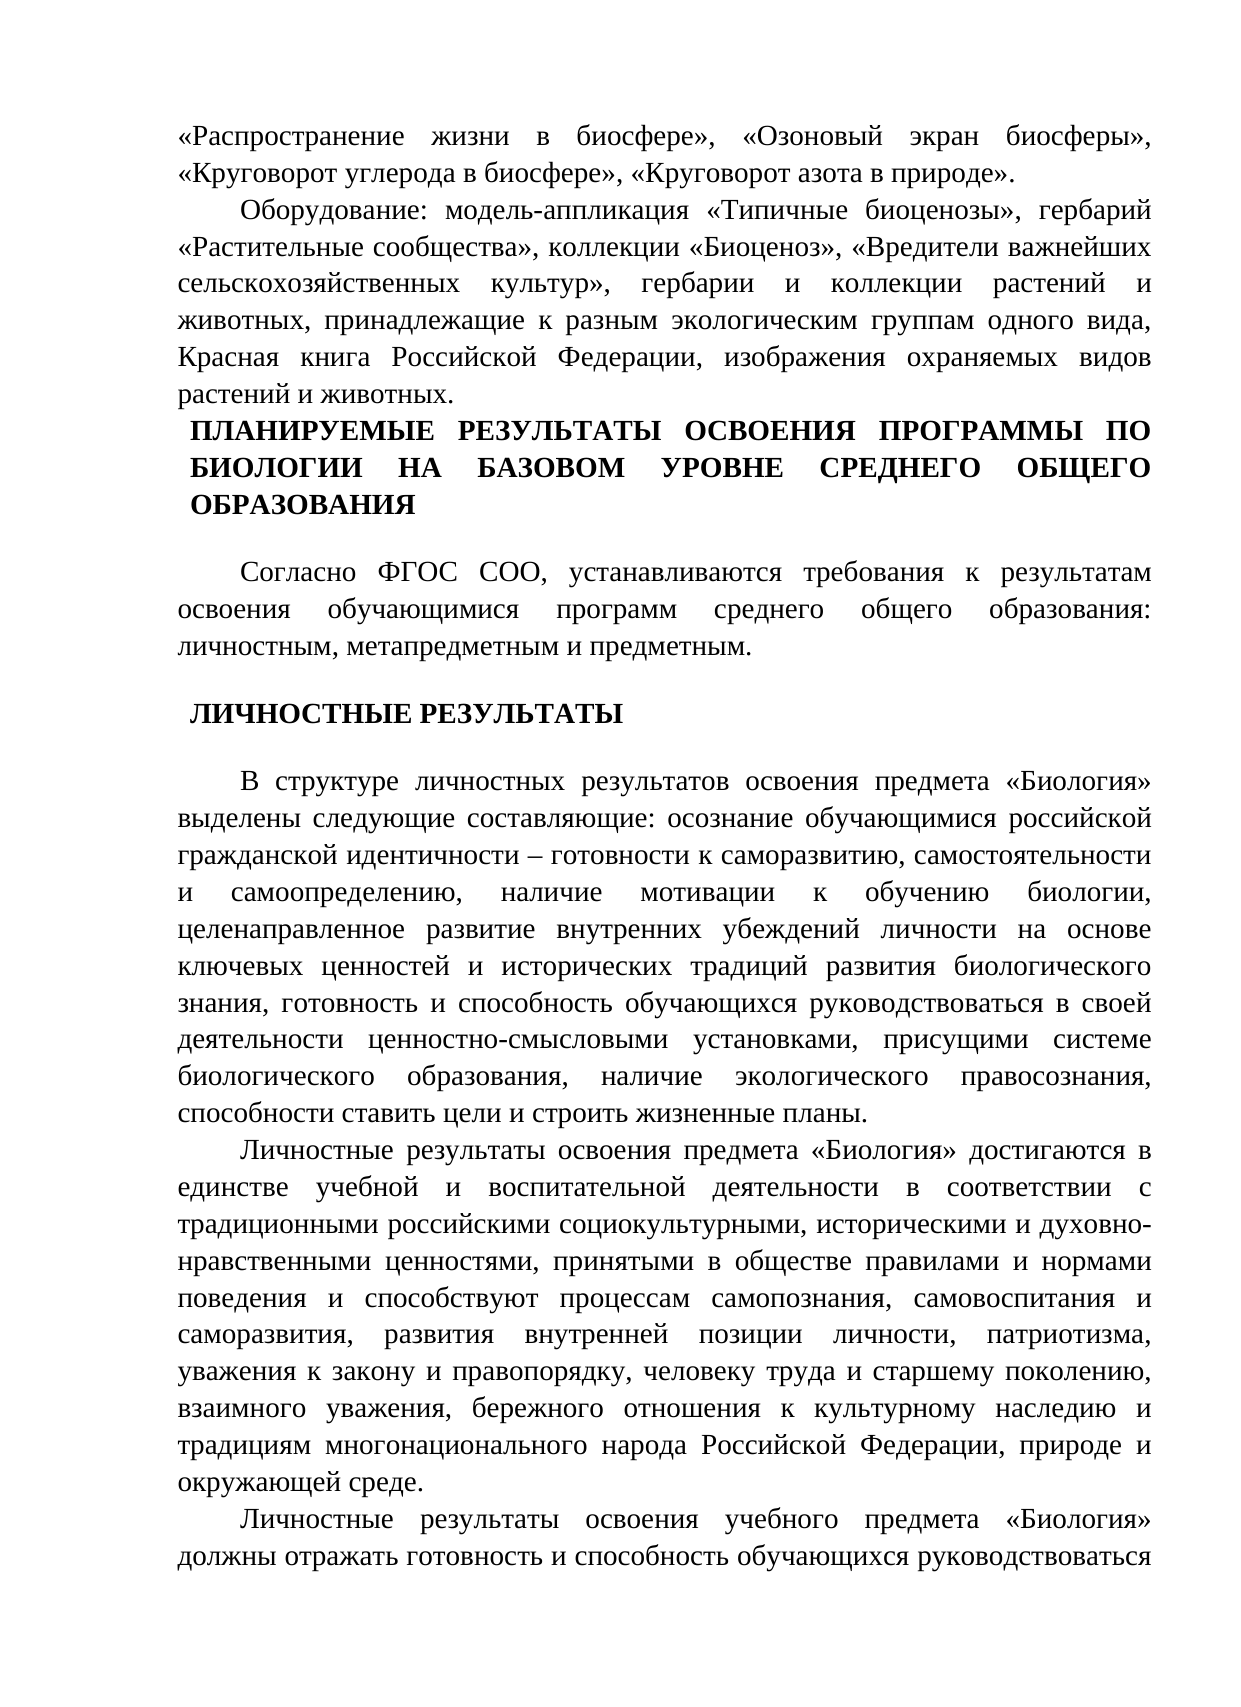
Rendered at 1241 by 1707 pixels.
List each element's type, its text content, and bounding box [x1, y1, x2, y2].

text Личностные результаты освоения предмета «Биология» достигаются в единстве учебной и воспитательной деятельности в соответствии с традиционными российскими социокультурными, историческими и духовно-нравственными ценностями, принятыми в обществе правилами и нормами поведения и способствуют процессам самопознания, самовоспитания и саморазвития, развития внутренней позиции личности, патриотизма, уважения к закону и правопорядку, человеку труда и старшему поколению, взаимного уважения, бережного отношения к культурному наследию и традициям многонационального народа Российской Федерации, природе и окружающей среде. [177, 1132, 1152, 1498]
text В структуре личностных результатов освоения предмета «Биология» выделены следующие составляющие: осознание обучающимися российской гражданской идентичности – готовности к саморазвитию, самостоятельности и самоопределению, наличие мотивации к обучению биологии, целенаправленное развитие внутренних убеждений личности на основе ключевых ценностей и исторических традиций развития биологического знания, готовность и способность обучающихся руководствоваться в своей деятельности ценностно-смысловыми установками, присущими системе биологического образования, наличие экологического правосознания, способности ставить цели и строить жизненные планы. [177, 763, 1152, 1129]
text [177, 118, 1152, 188]
text ПЛАНИРУЕМЫЕ РЕЗУЛЬТАТЫ ОСВОЕНИЯ ПРОГРАММЫ ПО БИОЛОГИИ НА БАЗОВОМ УРОВНЕ СРЕДНЕГО ОБЩЕГО ОБРАЗОВАНИЯ [190, 413, 1152, 520]
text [177, 1501, 1152, 1571]
text ЛИЧНОСТНЫЕ РЕЗУЛЬТАТЫ [190, 696, 1152, 729]
text Согласно ФГОС СОО, устанавливаются требования к результатам освоения обучающимися программ среднего общего образования: личностным, метапредметным и предметным. [177, 554, 1152, 662]
text Оборудование: модель-аппликация «Типичные биоценозы», гербарий «Растительные сообщества», коллекции «Биоценоз», «Вредители важнейших сельскохозяйственных культур», гербарии и коллекции растений и животных, принадлежащие к разным экологическим группам одного вида, Красная книга Российской Федерации, изображения охраняемых видов растений и животных. [177, 192, 1152, 410]
